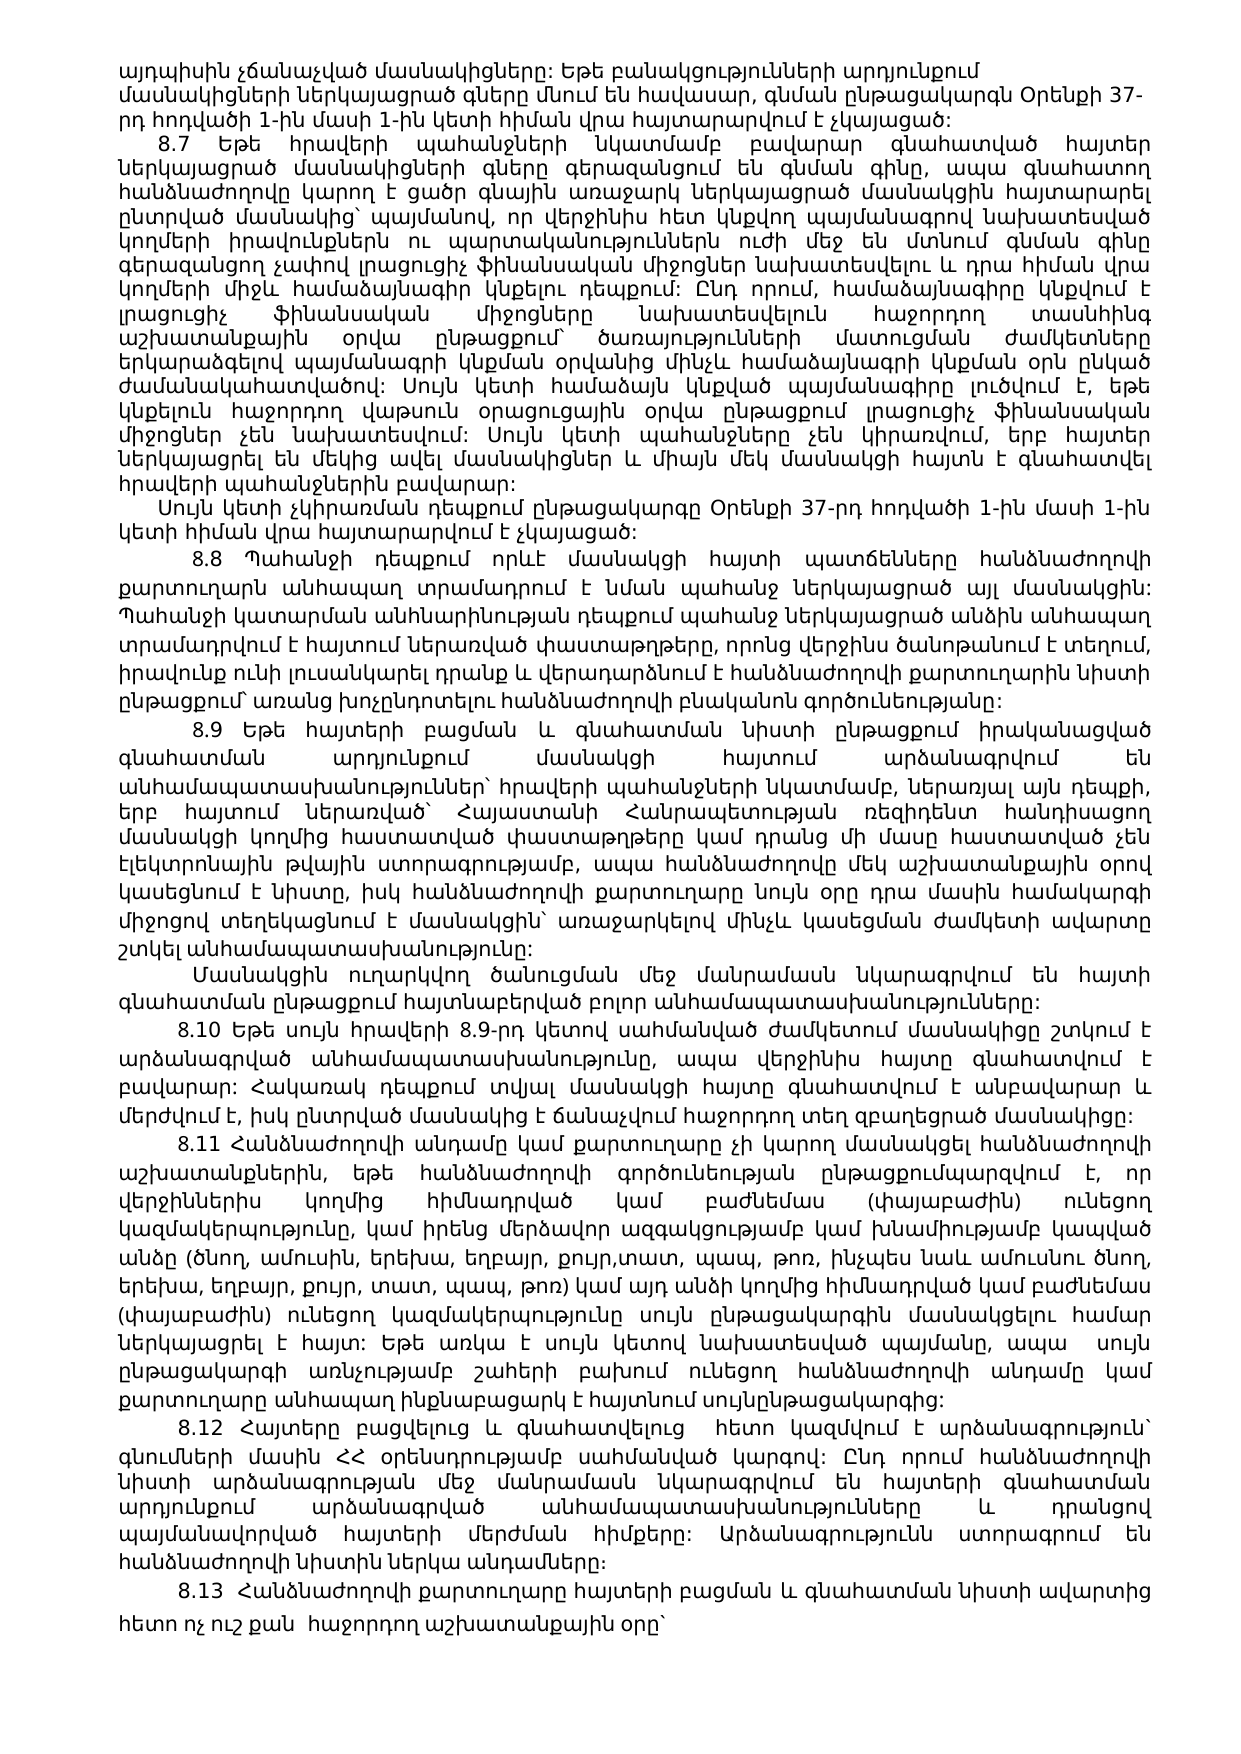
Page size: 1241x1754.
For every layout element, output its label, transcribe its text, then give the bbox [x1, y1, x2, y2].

text 8.7 Եթե հրավերի պահանջների նկատմամբ բավարար գնահատված հայտեր ներկայացրած մասնակիցների գները գերազանցում են գնման գինը, ապա գնահատող հանձնաժողովը կարող է ցածր գնային առաջարկ ներկայացրած մասնակցին հայտարարել ընտրված մասնակից՝ պայմանով, որ վերջինիս հետ կնքվող պայմանագրով նախատեսված կողմերի իրավունքներն ու պարտականություններն ուժի մեջ են մտնում գնման գինը գերազանցող չափով լրացուցիչ ֆինանսական միջոցներ նախատեսվելու և դրա հիման վրա կողմերի միջև համաձայնագիր կնքելու դեպքում: Ընդ որում, համաձայնագիրը կնքվում է լրացուցիչ ֆինանսական միջոցները նախատեսվելուն հաջորդող տասնհինգ աշխատանքային օրվա ընթացքում՝ ծառայությունների մատուցման ժամկետները երկարաձգելով պայմանագրի կնքման օրվանից մինչև համաձայնագրի կնքման օրն ընկած ժամանակահատվածով: Սույն կետի համաձայն կնքված պայմանագիրը լուծվում է, եթե կնքելուն հաջորդող վաթսուն օրացուցային օրվա ընթացքում լրացուցիչ ֆինանսական միջոցներ չեն նախատեսվում: Սույն կետի պահանջները չեն կիրառվում, երբ հայտեր ներկայացրել են մեկից ավել մասնակիցներ և միայն մեկ մասնակցի հայտն է գնահատվել հրավերի պահանջներին բավարար: [118, 132, 1152, 496]
text 8.8 Պահանջի դեպքում որևէ մասնակցի հայտի պատճենները հանձնաժողովի քարտուղարն անհապաղ տրամադրում է նման պահանջ ներկայացրած այլ մասնակցին: Պահանջի կատարման անհնարինության դեպքում պահանջ ներկայացրած անձին անհապաղ տրամադրվում է հայտում ներառված փաստաթղթերը, որոնց վերջինս ծանոթանում է տեղում, իրավունք ունի լուսանկարել դրանք և վերադարձնում է հանձնաժողովի քարտուղարին նիստի ընթացքում՝ առանց խոչընդոտելու հանձնաժողովի բնականոն գործունեությանը: [118, 544, 1152, 715]
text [118, 59, 1152, 132]
text 8.12 Հայտերը բացվելուց և գնահատվելուց հետո կազմվում է արձանագրություն` գնումների մասին ՀՀ օրենսդրությամբ սահմանված կարգով: Ընդ որում հանձնաժողովի նիստի արձանագրության մեջ մանրամասն նկարագրվում են հայտերի գնահատման արդյունքում արձանագրված անհամապատասխանությունները և դրանցով պայմանավորված հայտերի մերժման հիմքերը: Արձանագրությունն ստորագրում են հանձնաժողովի նիստին ներկա անդամները։ [118, 1413, 1152, 1576]
text 8.11 Հանձնաժողովի անդամը կամ քարտուղարը չի կարող մասնակցել հանձնաժողովի աշխատանքներին, եթե հանձնաժողովի գործունեության ընթացքումպարզվում է, որ վերջիններիս կողմից հիմնադրված կամ բաժնեմաս (փայաբաժին) ունեցող կազմակերպությունը, կամ իրենց մերձավոր ազգակցությամբ կամ խնամիությամբ կապված անձը (ծնող, ամուսին, երեխա, եղբայր, քույր,տատ, պապ, թոռ, ինչպես նաև ամուսնու ծնող, երեխա, եղբայր, քույր, տատ, պապ, թոռ) կամ այդ անձի կողմից հիմնադրված կամ բաժնեմաս (փայաբաժին) ունեցող կազմակերպությունը սույն ընթացակարգին մասնակցելու համար ներկայացրել է հայտ: Եթե առկա է սույն կետով նախատեսված պայմանը, ապա սույն ընթացակարգի առնչությամբ շահերի բախում ունեցող հանձնաժողովի անդամը կամ քարտուղարը անհապաղ ինքնաբացարկ է հայտնում սույնընթացակարգից: [118, 1129, 1152, 1413]
text 8.10 Եթե սույն հրավերի 8.9-րդ կետով սահմանված ժամկետում մասնակիցը շտկում է արձանագրված անհամապատասխանությունը, ապա վերջինիս հայտը գնահատվում է բավարար: Հակառակ դեպքում տվյալ մասնակցի հայտը գնահատվում է անբավարար և մերժվում է, իսկ ընտրված մասնակից է ճանաչվում հաջորդող տեղ զբաղեցրած մասնակիցը: [118, 1015, 1152, 1129]
text 8.13 Հանձնաժողովի քարտուղարը հայտերի բացման և գնահատման նիստի ավարտից հետո ոչ ուշ քան հաջորդող աշխատանքային օրը` [118, 1576, 1152, 1638]
text 8.9 Եթե հայտերի բացման և գնահատման նիստի ընթացքում իրականացված գնահատման արդյունքում մասնակցի հայտում արձանագրվում են անհամապատասխանություններ՝ հրավերի պահանջների նկատմամբ, ներառյալ այն դեպքի, երբ հայտում ներառված՝ Հայաստանի Հանրապետության ռեզիդենտ հանդիսացող մասնակցի կողմից հաստատված փաստաթղթերը կամ դրանց մի մասը հաստատված չեն էլեկտրոնային թվային ստորագրությամբ, ապա հանձնաժողովը մեկ աշխատանքային օրով կասեցնում է նիստը, իսկ հանձնաժողովի քարտուղարը նույն օրը դրա մասին համակարգի միջոցով տեղեկացնում է մասնակցին՝ առաջարկելով մինչև կասեցման ժամկետի ավարտը շտկել անհամապատասխանությունը: [118, 715, 1152, 963]
text Սույն կետի չկիրառման դեպքում ընթացակարգը Օրենքի 37-րդ հոդվածի 1-ին մասի 1-ին կետի հիման վրա հայտարարվում է չկայացած: [118, 496, 1152, 544]
text Մասնակցին ուղարկվող ծանուցման մեջ մանրամասն նկարագրվում են հայտի գնահատման ընթացքում հայտնաբերված բոլոր անհամապատասխանությունները: [118, 963, 1152, 1015]
